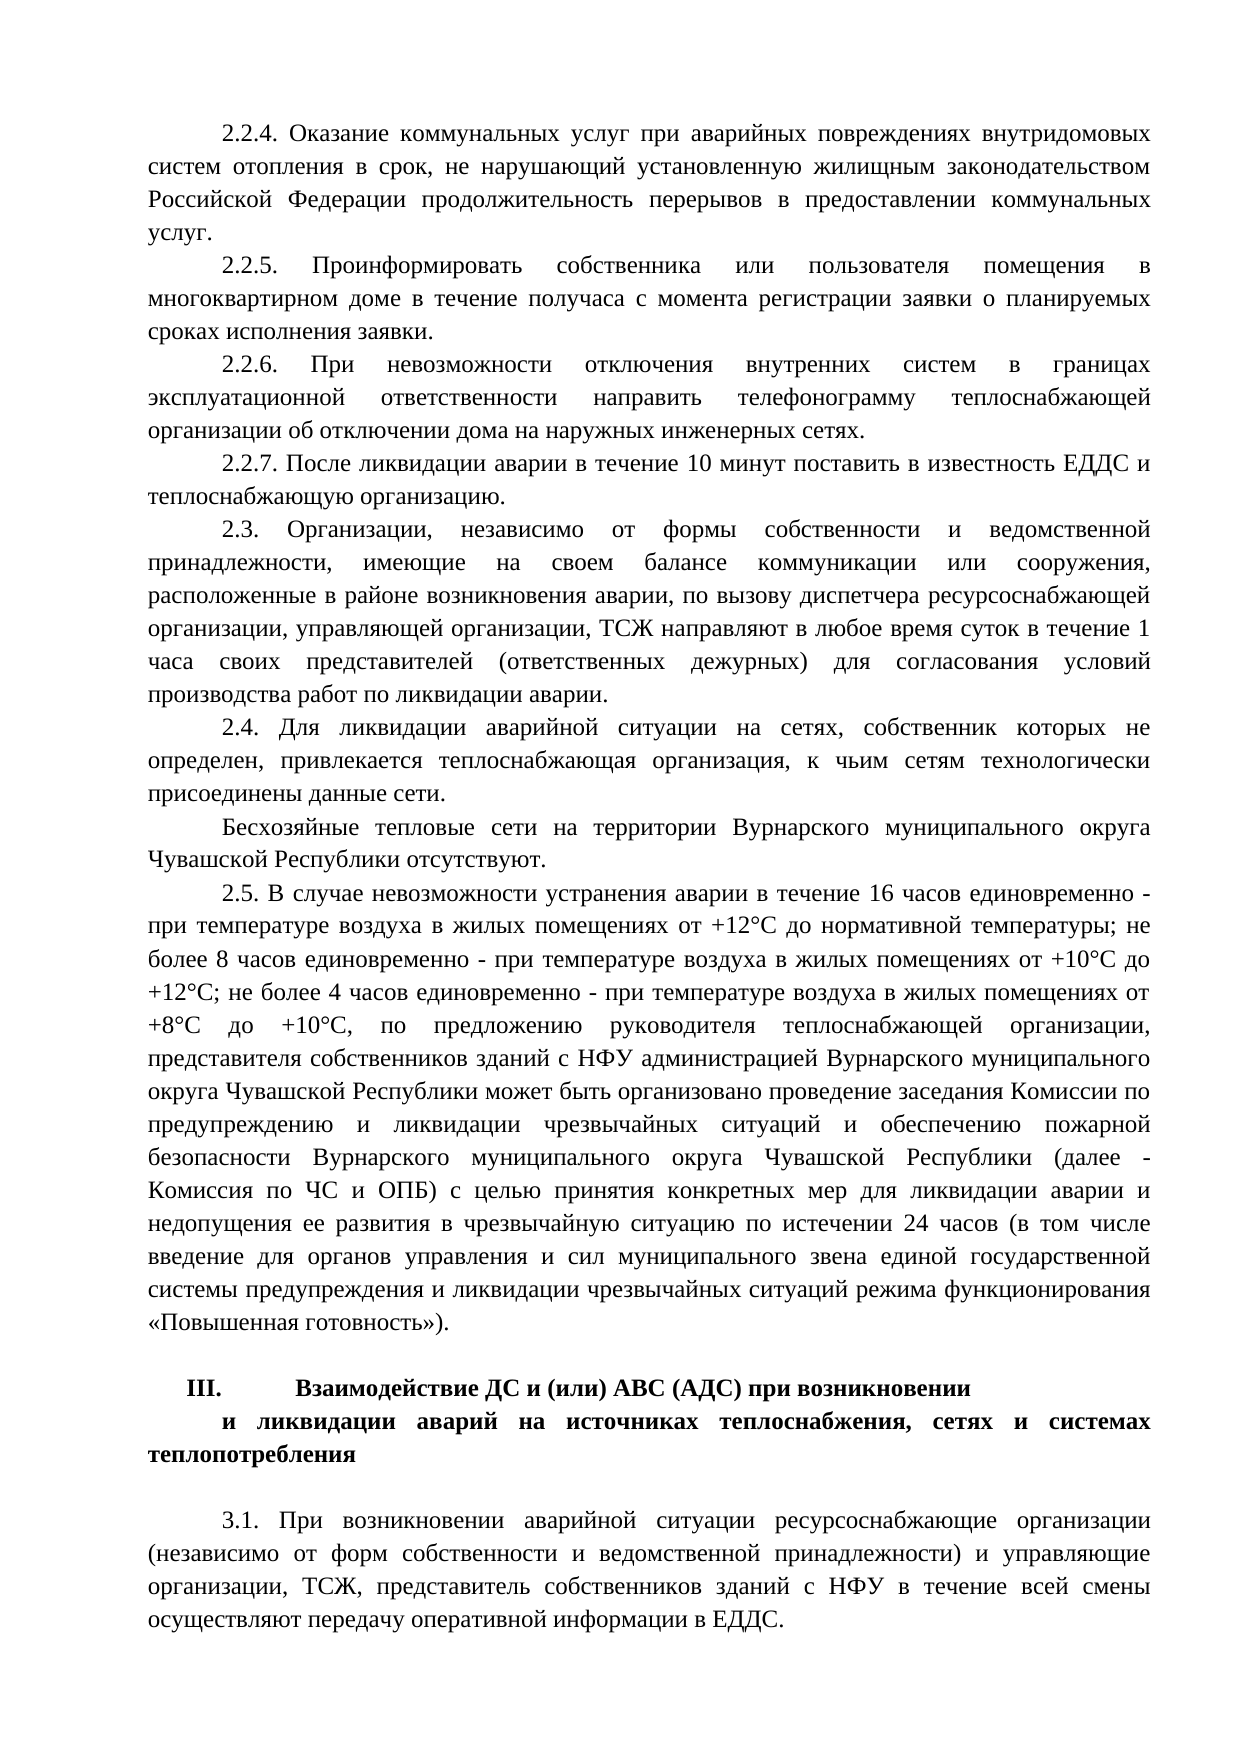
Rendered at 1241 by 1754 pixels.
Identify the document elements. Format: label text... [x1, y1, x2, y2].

text 2.2.7. После ликвидации аварии в течение 10 минут поставить в известность ЕДДС и теплоснабжающую организацию. [148, 448, 1152, 510]
text Бесхозяйные тепловые сети на территории Вурнарского муниципального округа Чувашской Республики отсутствуют. [148, 812, 1152, 873]
text 3.1. При возникновении аварийной ситуации ресурсоснабжающие организации (независимо от форм собственности и ведомственной принадлежности) и управляющие организации, ТСЖ, представитель собственников зданий с НФУ в течение всей смены осуществляют передачу оперативной информации в ЕДДС. [148, 1505, 1152, 1633]
list Взаимодействие ДС и (или) АВС (АДС) при возникновении [148, 1373, 1152, 1402]
text 2.2.5. Проинформировать собственника или пользователя помещения в многоквартирном доме в течение получаса с момента регистрации заявки о планируемых сроках исполнения заявки. [148, 250, 1152, 345]
text 2.3. Организации, независимо от формы собственности и ведомственной принадлежности, имеющие на своем балансе коммуникации или сооружения, расположенные в районе возникновения аварии, по вызову диспетчера ресурсоснабжающей организации, управляющей организации, ТСЖ направляют в любое время суток в течение 1 часа своих представителей (ответственных дежурных) для согласования условий производства работ по ликвидации аварии. [148, 514, 1152, 708]
text 2.2.6. При невозможности отключения внутренних систем в границах эксплуатационной ответственности направить телефонограмму теплоснабжающей организации об отключении дома на наружных инженерных сетях. [148, 349, 1152, 444]
text 2.2.4. Оказание коммунальных услуг при аварийных повреждениях внутридомовых систем отопления в срок, не нарушающий установленную жилищным законодательством Российской Федерации продолжительность перерывов в предоставлении коммунальных услуг. [148, 118, 1152, 246]
text 2.4. Для ликвидации аварийной ситуации на сетях, собственник которых не определен, привлекается теплоснабжающая организация, к чьим сетям технологически присоединены данные сети. [148, 712, 1152, 807]
text 2.5. В случае невозможности устранения аварии в течение 16 часов единовременно - при температуре воздуха в жилых помещениях от +12°C до нормативной температуры; не более 8 часов единовременно - при температуре воздуха в жилых помещениях от +10°C до +12°C; не более 4 часов единовременно - при температуре воздуха в жилых помещениях от +8°C до +10°C, по предложению руководителя теплоснабжающей организации, представителя собственников зданий с НФУ администрацией Вурнарского муниципального округа Чувашской Республики может быть организовано проведение заседания Комиссии по предупреждению и ликвидации чрезвычайных ситуаций и обеспечению пожарной безопасности Вурнарского муниципального округа Чувашской Республики (далее - Комиссия по ЧС и ОПБ) с целью принятия конкретных мер для ликвидации аварии и недопущения ее развития в чрезвычайную ситуацию по истечении 24 часов (в том числе введение для органов управления и сил муниципального звена единой государственной системы предупреждения и ликвидации чрезвычайных ситуаций режима функционирования «Повышенная готовность»). [148, 878, 1152, 1336]
text и ликвидации аварий на источниках теплоснабжения, сетях и системах теплопотребления [148, 1406, 1152, 1468]
